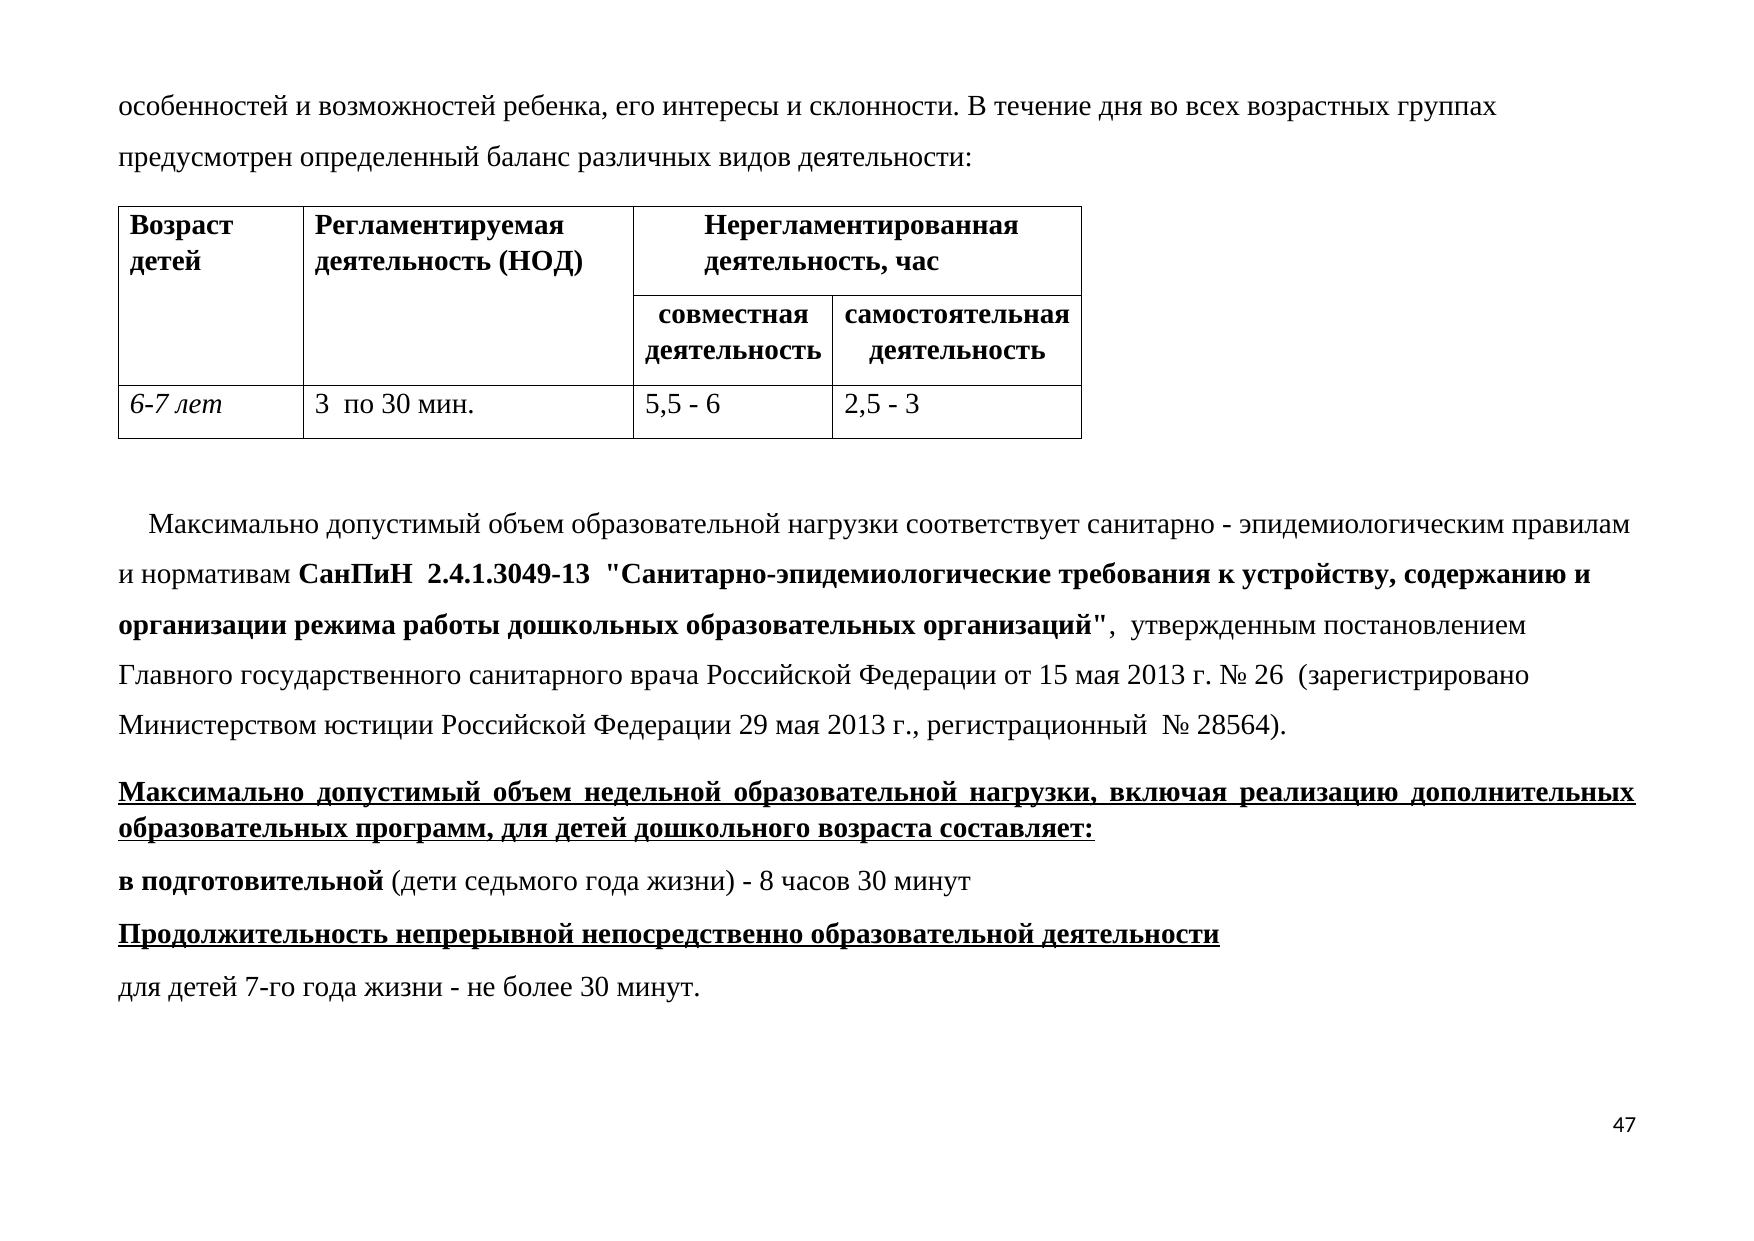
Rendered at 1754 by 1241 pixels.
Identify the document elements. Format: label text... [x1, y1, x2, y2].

table_header Регламентируемая деятельность (НОД) [304, 207, 633, 385]
table_cell 3 по 30 мин. [304, 386, 633, 438]
table_cell 5,5 - 6 [634, 386, 832, 438]
table_cell 6-7 лет [119, 386, 303, 438]
table_cell 2,5 - 3 [833, 386, 1081, 438]
text Максимально допустимый объем образовательной нагрузки соответствует санитарно - эпидемиологическим правилам и нормативам СанПиН 2.4.1.3049-13 "Санитарно-эпидемиологические требования к устройству, содержанию и организации режима работы дошкольных образовательных организаций", утвержденным постановлением Главного государственного санитарного врача Российской Федерации от 15 мая . № 26 (зарегистрировано Министерством юстиции Российской Федерации 29 мая ., регистрационный № 28564). [118, 506, 1636, 741]
table_header Возраст детей [119, 207, 303, 385]
text для детей 7-го года жизни - не более 30 минут. [118, 969, 1636, 1002]
table_cell самостоятельная деятельность [833, 296, 1081, 385]
text в подготовительной (дети седьмого года жизни) - 8 часов 30 минут [118, 863, 1636, 897]
table_cell совместная деятельность [634, 296, 832, 385]
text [118, 88, 1636, 172]
table_header Нерегламентированная деятельность, час [634, 207, 1081, 295]
text Продолжительность непрерывной непосредственно образовательной деятельности [118, 916, 1636, 950]
text Максимально допустимый объем недельной образовательной нагрузки, включая реализацию дополнительных образовательных программ, для детей дошкольного возраста составляет: [118, 774, 1636, 803]
text Максимально допустимый объем недельной образовательной нагрузки, включая реализацию дополнительных образовательных программ, для детей дошкольного возраста составляет: [118, 805, 1636, 844]
